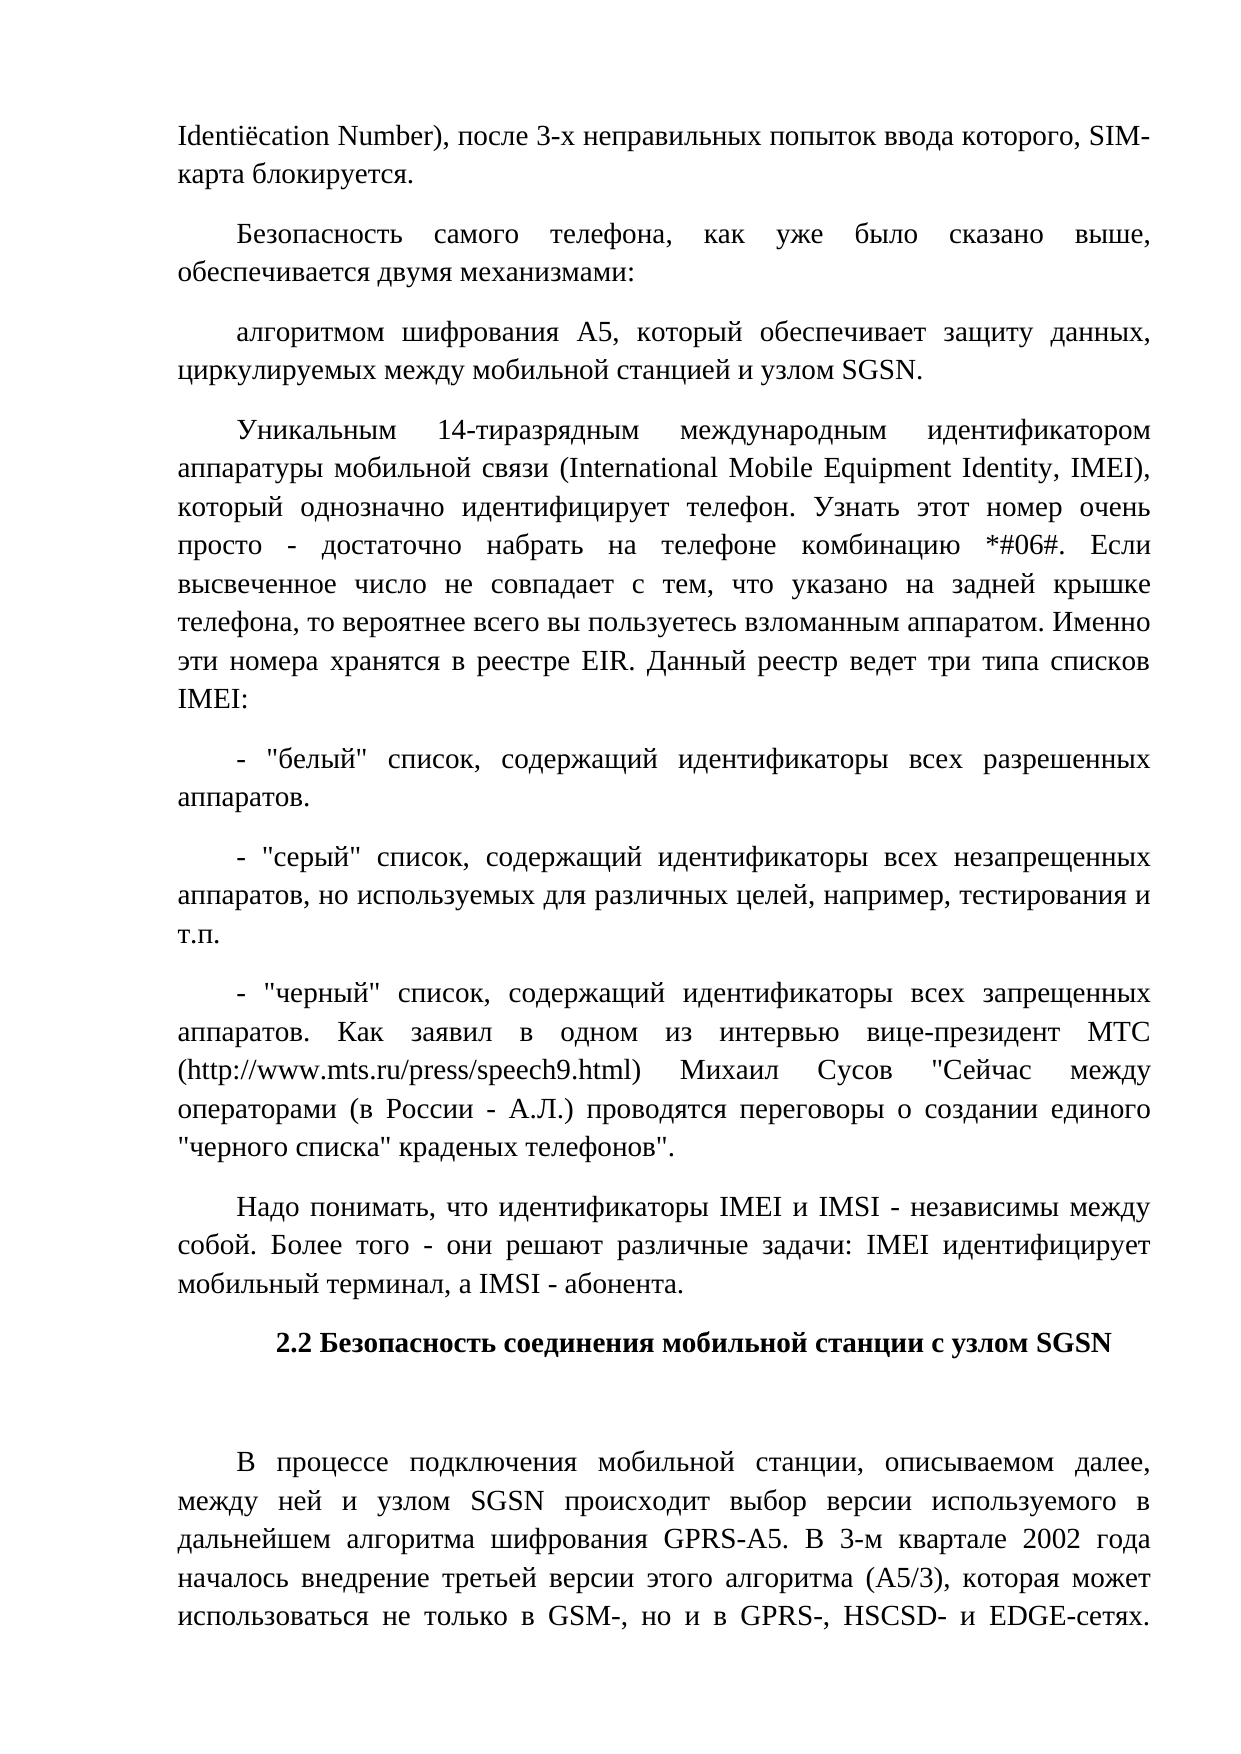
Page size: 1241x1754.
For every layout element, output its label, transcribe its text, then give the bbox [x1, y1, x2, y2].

text алгоритмом шифрования A5, который обеспечивает защиту данных, циркулируемых между мобильной станцией и узлом SGSN. [177, 314, 1152, 386]
text - "белый" список, содержащий идентификаторы всех разрешенных аппаратов. [177, 741, 1152, 813]
text Уникальным 14-тиразрядным международным идентификатором аппаратуры мобильной связи (International Mobile Equipment Identity, IMEI), который однозначно идентифицирует телефон. Узнать этот номер очень просто - достаточно набрать на телефоне комбинацию *#06#. Если высвеченное число не совпадает с тем, что указано на задней крышке телефона, то вероятнее всего вы пользуетесь взломанным аппаратом. Именно эти номера хранятся в реестре EIR. Данный реестр ведет три типа списков IMEI: [177, 412, 1152, 715]
text 2.2 Безопасность соединения мобильной станции с узлом SGSN [177, 1325, 1152, 1359]
text Надо понимать, что идентификаторы IMEI и IMSI - независимы между собой. Более того - они решают различные задачи: IMEI идентифицирует мобильный терминал, а IMSI - абонента. [177, 1189, 1152, 1299]
text - "черный" список, содержащий идентификаторы всех запрещенных аппаратов. Как заявил в одном из интервью вице-президент МТС (http://www.mts.ru/press/speech9.html) Михаил Сусов "Сейчас между операторами (в России - А.Л.) проводятся переговоры о создании единого "черного списка" краденых телефонов". [177, 975, 1152, 1163]
text - "серый" список, содержащий идентификаторы всех незапрещенных аппаратов, но используемых для различных целей, например, тестирования и т.п. [177, 839, 1152, 949]
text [177, 118, 1152, 190]
text Безопасность самого телефона, как уже было сказано выше, обеспечивается двумя механизмами: [177, 216, 1152, 288]
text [177, 1444, 1152, 1632]
